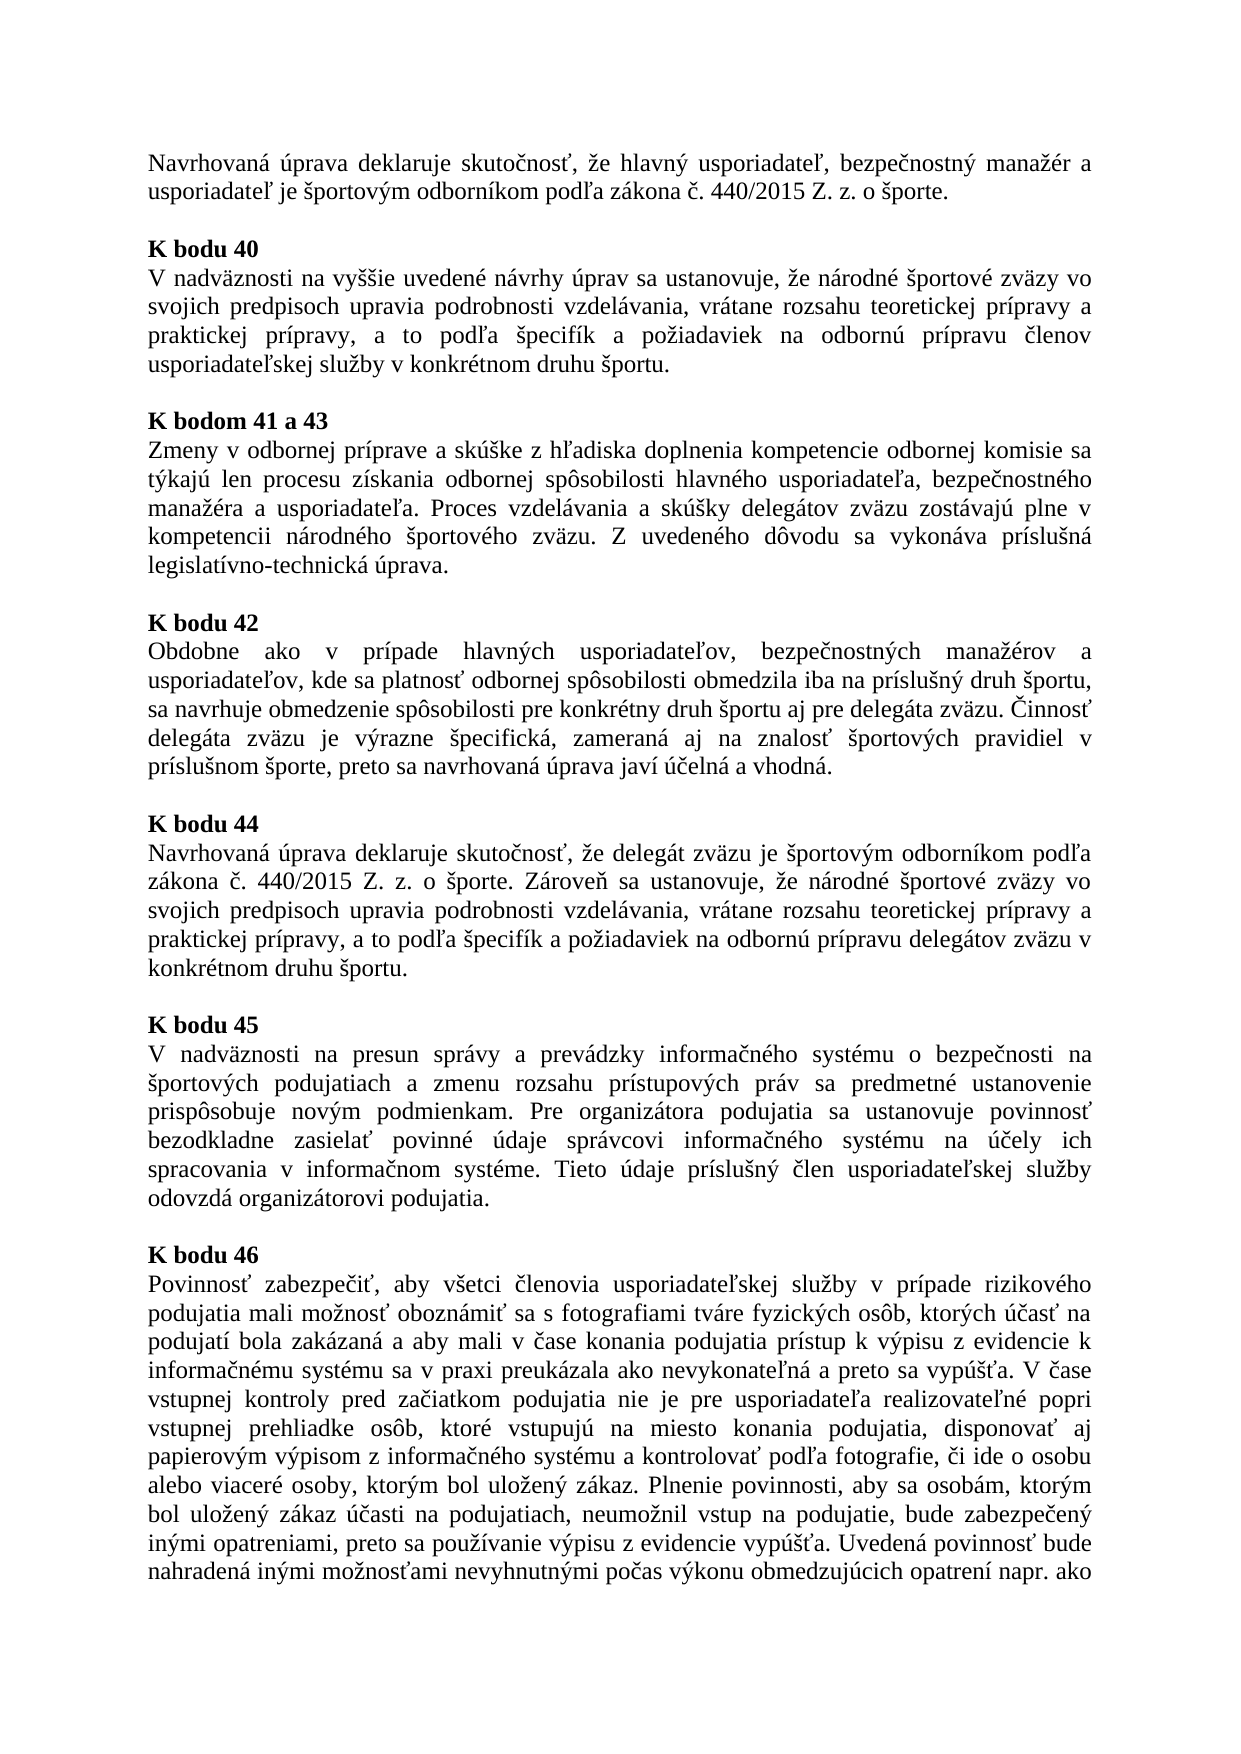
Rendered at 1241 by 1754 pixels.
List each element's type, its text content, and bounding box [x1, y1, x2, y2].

text V nadväznosti na vyššie uvedené návrhy úprav sa ustanovuje, že národné športové zväzy vo svojich predpisoch upravia podrobnosti vzdelávania, vrátane rozsahu teoretickej prípravy a praktickej prípravy, a to podľa špecifík a požiadaviek na odbornú prípravu členov usporiadateľskej služby v konkrétnom druhu športu. [148, 263, 1093, 378]
text Obdobne ako v prípade hlavných usporiadateľov, bezpečnostných manažérov a usporiadateľov, kde sa platnosť odbornej spôsobilosti obmedzila iba na príslušný druh športu, sa navrhuje obmedzenie spôsobilosti pre konkrétny druh športu aj pre delegáta zväzu. Činnosť delegáta zväzu je výrazne špecifická, zameraná aj na znalosť športových pravidiel v príslušnom športe, preto sa navrhovaná úprava javí účelná a vhodná. [148, 636, 1093, 780]
text Navrhovaná úprava deklaruje skutočnosť, že hlavný usporiadateľ, bezpečnostný manažér a usporiadateľ je športovým odborníkom podľa zákona č. 440/2015 Z. z. o športe. [148, 148, 1093, 205]
text K bodu 40 [148, 234, 1093, 263]
text K bodom 41 a 43 [148, 406, 1093, 435]
text K bodu 44 [148, 809, 1093, 838]
text K bodu 46 [148, 1240, 1093, 1269]
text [148, 1269, 1093, 1585]
text K bodu 45 [148, 1010, 1093, 1039]
text Zmeny v odbornej príprave a skúške z hľadiska doplnenia kompetencie odbornej komisie sa týkajú len procesu získania odbornej spôsobilosti hlavného usporiadateľa, bezpečnostného manažéra a usporiadateľa. Proces vzdelávania a skúšky delegátov zväzu zostávajú plne v kompetencii národného športového zväzu. Z uvedeného dôvodu sa vykonáva príslušná legislatívno-technická úprava. [148, 435, 1093, 579]
text V nadväznosti na presun správy a prevádzky informačného systému o bezpečnosti na športových podujatiach a zmenu rozsahu prístupových práv sa predmetné ustanovenie prispôsobuje novým podmienkam. Pre organizátora podujatia sa ustanovuje povinnosť bezodkladne zasielať povinné údaje správcovi informačného systému na účely ich spracovania v informačnom systéme. Tieto údaje príslušný člen usporiadateľskej služby odovzdá organizátorovi podujatia. [148, 1039, 1093, 1211]
text Navrhovaná úprava deklaruje skutočnosť, že delegát zväzu je športovým odborníkom podľa zákona č. 440/2015 Z. z. o športe. Zároveň sa ustanovuje, že národné športové zväzy vo svojich predpisoch upravia podrobnosti vzdelávania, vrátane rozsahu teoretickej prípravy a praktickej prípravy, a to podľa špecifík a požiadaviek na odbornú prípravu delegátov zväzu v konkrétnom druhu športu. [148, 838, 1093, 981]
text K bodu 42 [148, 608, 1093, 636]
